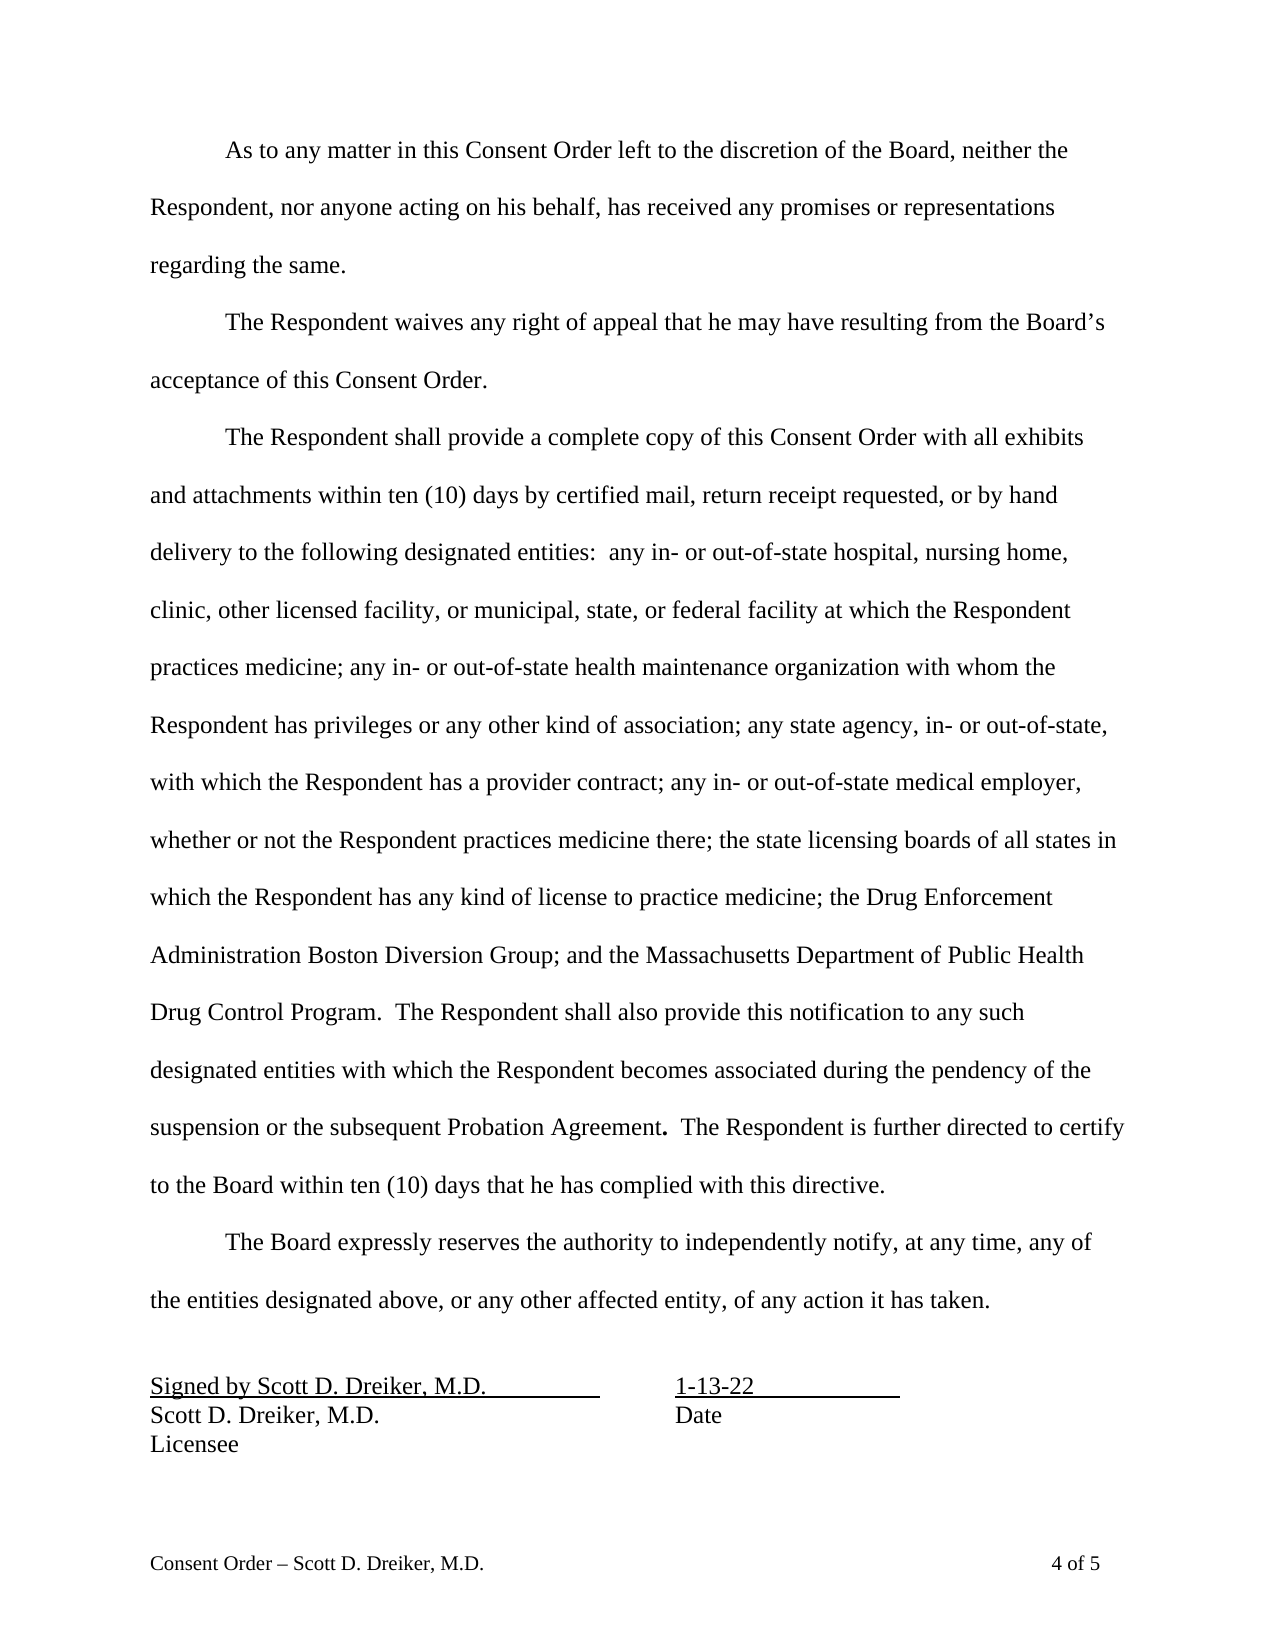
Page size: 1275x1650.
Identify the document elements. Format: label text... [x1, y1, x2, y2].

text The Respondent waives any right of appeal that he may have resulting from the Board’s acceptance of this Consent Order. [150, 307, 1125, 394]
text Scott D. Dreiker, M.D. Date [150, 1400, 1125, 1429]
text The Respondent shall provide a complete copy of this Consent Order with all exhibits and attachments within ten (10) days by certified mail, return receipt requested, or by hand delivery to the following designated entities: any in- or out-of-state hospital, nursing home, clinic, other licensed facility, or municipal, state, or federal facility at which the Respondent practices medicine; any in- or out-of-state health maintenance organization with whom the Respondent has privileges or any other kind of association; any state agency, in- or out-of-state, with which the Respondent has a provider contract; any in- or out-of-state medical employer, whether or not the Respondent practices medicine there; the state licensing boards of all states in which the Respondent has any kind of license to practice medicine; the Drug Enforcement Administration Boston Diversion Group; and the Massachusetts Department of Public Health Drug Control Program. The Respondent shall also provide this notification to any such designated entities with which the Respondent becomes associated during the pendency of the suspension or the subsequent Probation Agreement. The Respondent is further directed to certify to the Board within ten (10) days that he has complied with this directive. [150, 422, 1125, 1199]
text the entities designated above, or any other affected entity, of any action it has taken. [150, 1285, 1125, 1314]
text Licensee [150, 1429, 1125, 1457]
text The Board expressly reserves the authority to independently notify, at any time, any of [150, 1227, 1125, 1256]
text As to any matter in this Consent Order left to the discretion of the Board, neither the Respondent, nor anyone acting on his behalf, has received any promises or representations regarding the same. [150, 135, 1125, 279]
text Signed by Scott D. Dreiker, M.D. 1-13-22 [150, 1371, 1125, 1400]
